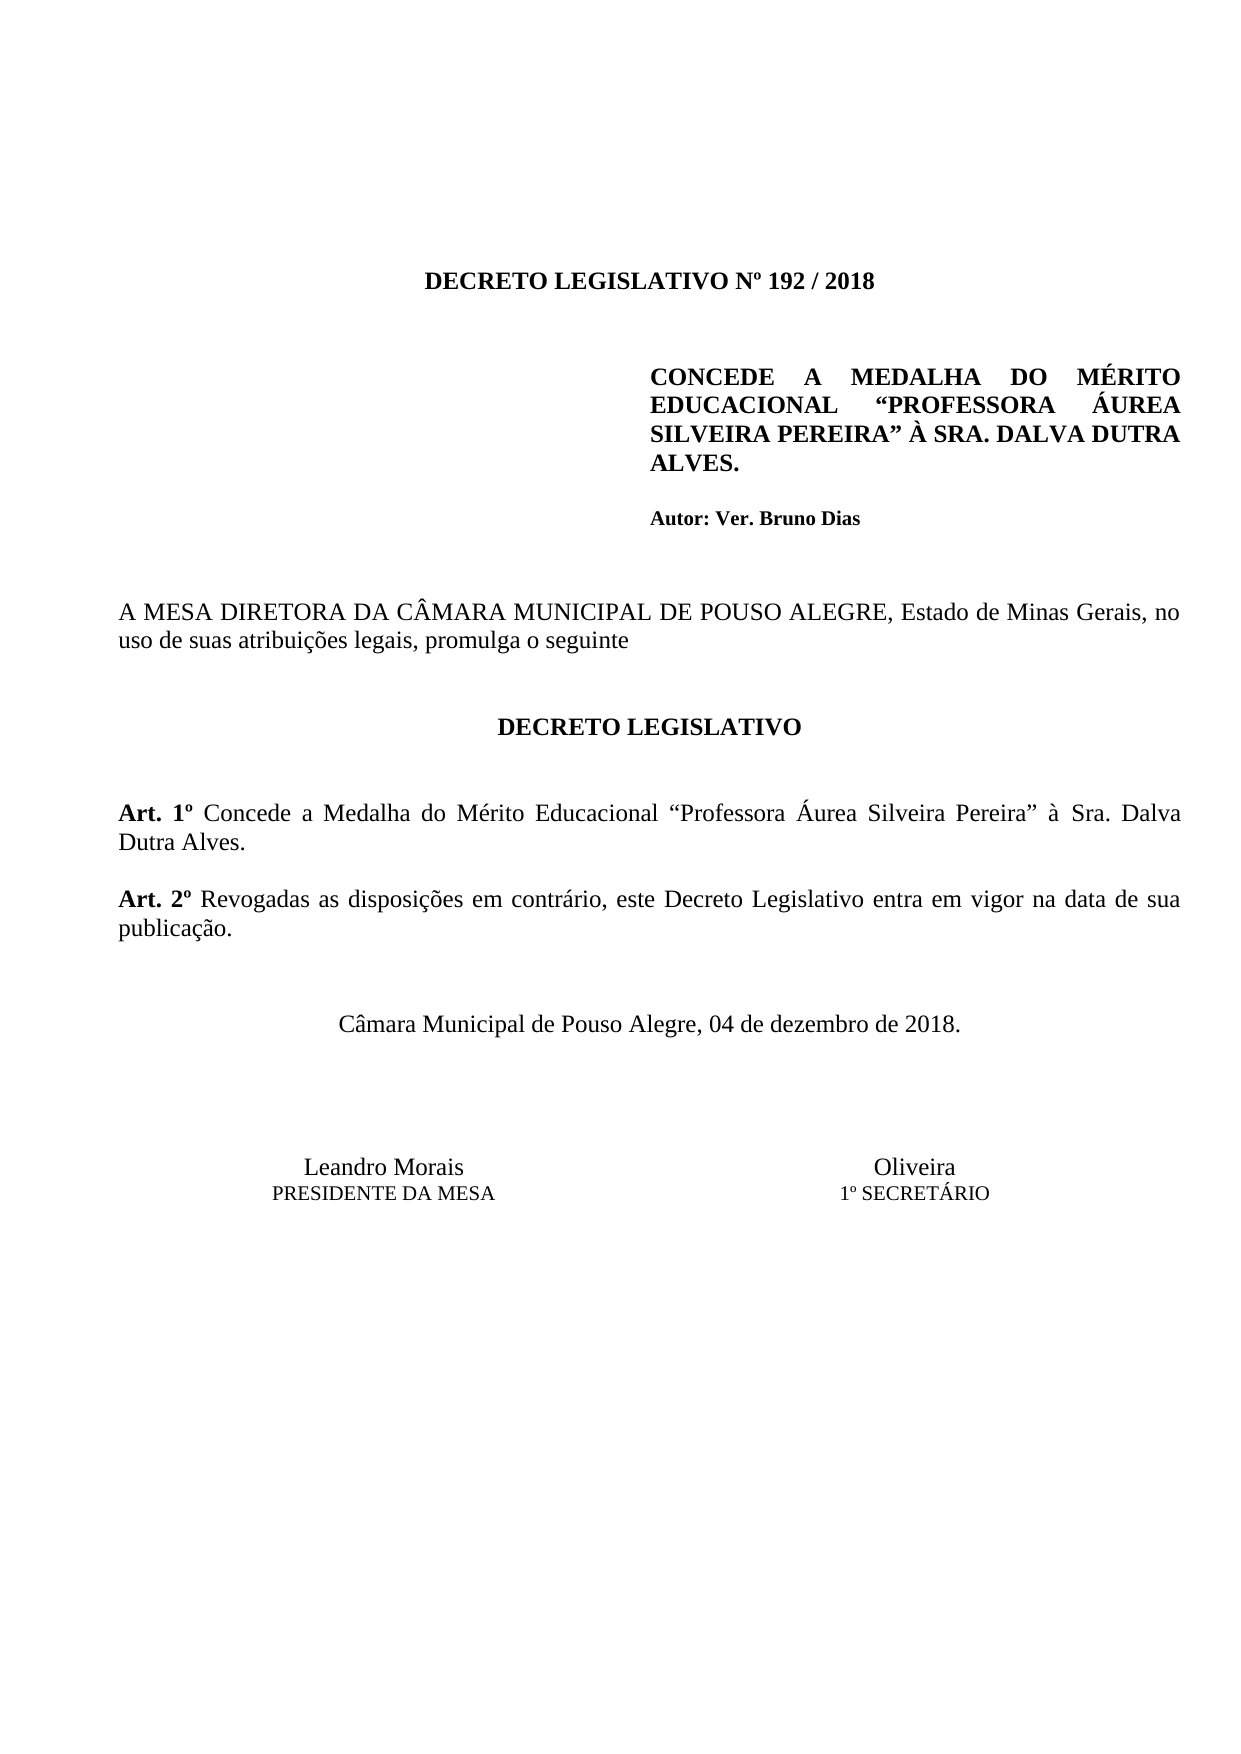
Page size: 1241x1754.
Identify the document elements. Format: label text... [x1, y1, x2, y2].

text Art. 1º Concede a Medalha do Mérito Educacional “Professora Áurea Silveira Pereira” à Sra. Dalva Dutra Alves. [118, 798, 1181, 855]
table_cell 1º SECRETÁRIO [649, 1181, 1180, 1205]
text CONCEDE A MEDALHA DO MÉRITO EDUCACIONAL “PROFESSORA ÁUREA SILVEIRA PEREIRA” À SRA. DALVA DUTRA ALVES. [650, 362, 1181, 477]
table_header Leandro Morais [118, 1153, 649, 1181]
text DECRETO LEGISLATIVO [118, 712, 1181, 740]
text Art. 2º Revogadas as disposições em contrário, este Decreto Legislativo entra em vigor na data de sua publicação. [118, 884, 1181, 942]
text Autor: Ver. Bruno Dias [413, 505, 1181, 529]
text DECRETO LEGISLATIVO Nº 192 / 2018 [118, 266, 1181, 294]
table_header Oliveira [649, 1153, 1180, 1181]
text Câmara Municipal de Pouso Alegre, 04 de dezembro de 2018. [118, 1009, 1181, 1037]
table_cell PRESIDENTE DA MESA [118, 1181, 649, 1205]
text A MESA DIRETORA DA CÂMARA MUNICIPAL DE POUSO ALEGRE, Estado de Minas Gerais, no uso de suas atribuições legais, promulga o seguinte [118, 597, 1181, 654]
